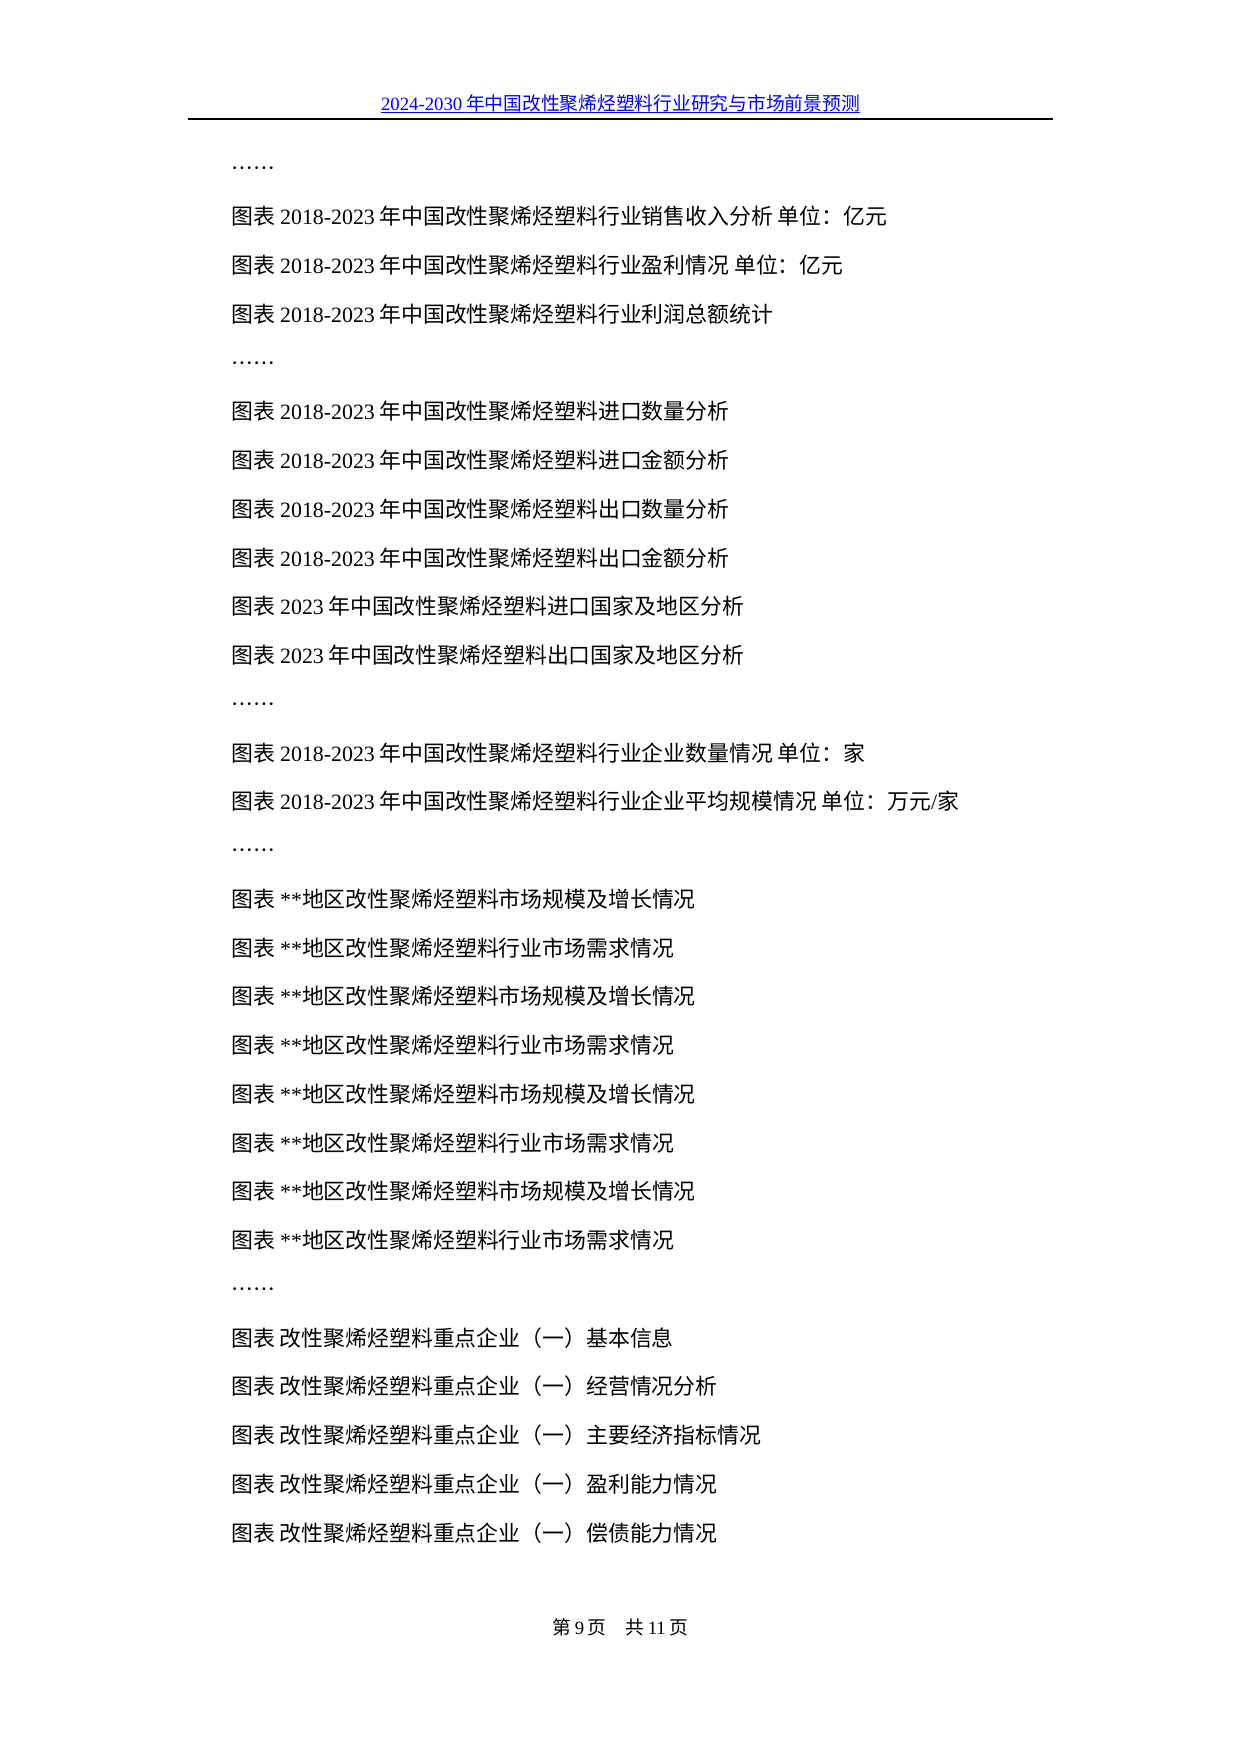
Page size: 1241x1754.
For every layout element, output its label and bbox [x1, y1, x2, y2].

text [187, 150, 1053, 1548]
